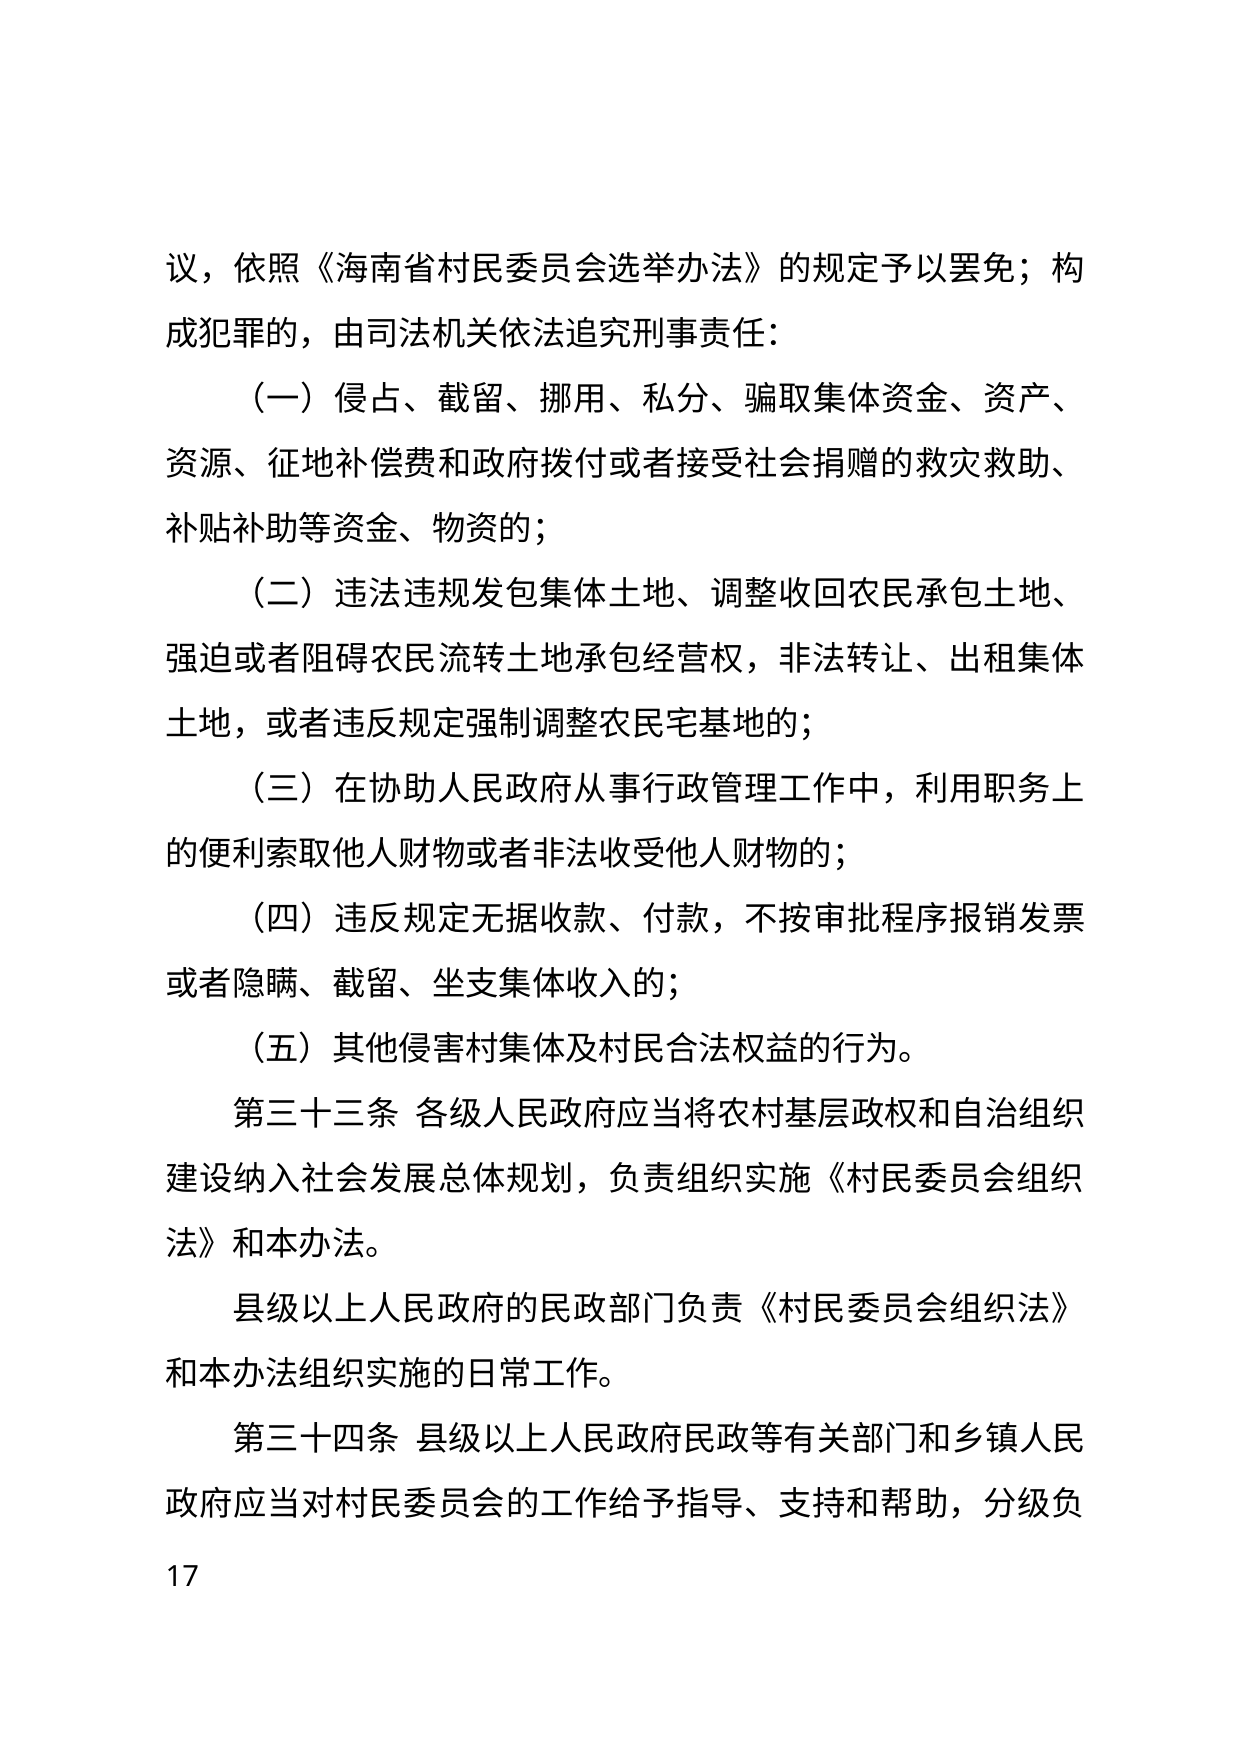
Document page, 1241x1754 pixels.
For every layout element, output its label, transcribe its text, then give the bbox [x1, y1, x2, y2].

text （一）侵占、截留、挪用、私分、骗取集体资金、资产、资源、征地补偿费和政府拨付或者接受社会捐赠的救灾救助、补贴补助等资金、物资的； [165, 363, 1087, 558]
text （三）在协助人民政府从事行政管理工作中，利用职务上的便利索取他人财物或者非法收受他人财物的； [165, 753, 1087, 883]
text 第三十三条 各级人民政府应当将农村基层政权和自治组织建设纳入社会发展总体规划，负责组织实施《村民委员会组织法》和本办法。 [165, 1078, 1087, 1273]
text 县级以上人民政府的民政部门负责《村民委员会组织法》和本办法组织实施的日常工作。 [165, 1273, 1087, 1403]
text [165, 233, 1087, 363]
text （四）违反规定无据收款、付款，不按审批程序报销发票或者隐瞒、截留、坐支集体收入的； [165, 883, 1087, 1013]
text （五）其他侵害村集体及村民合法权益的行为。 [165, 1013, 1087, 1078]
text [165, 1403, 1087, 1533]
text （二）违法违规发包集体土地、调整收回农民承包土地、强迫或者阻碍农民流转土地承包经营权，非法转让、出租集体土地，或者违反规定强制调整农民宅基地的； [165, 558, 1087, 753]
